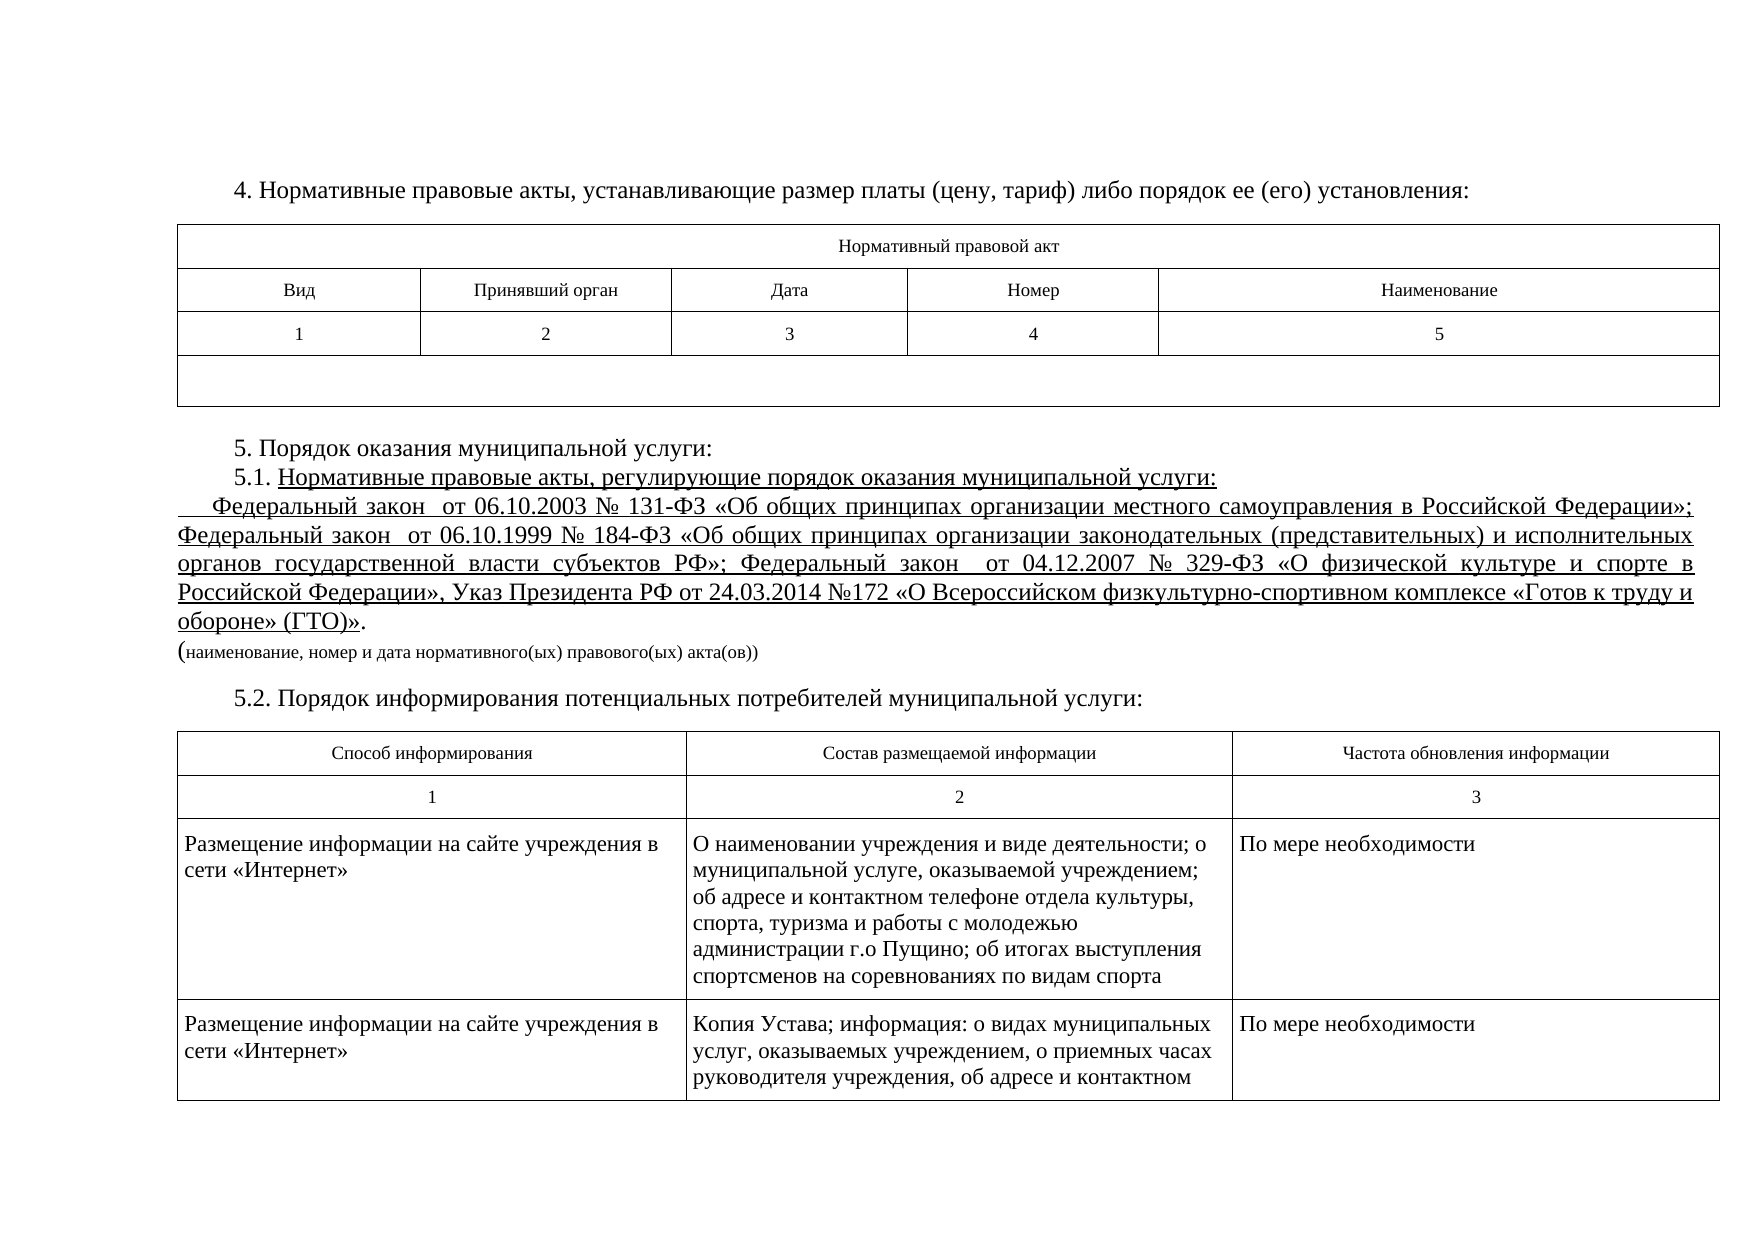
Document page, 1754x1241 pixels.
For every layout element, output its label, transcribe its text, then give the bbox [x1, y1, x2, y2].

table_cell 3 [672, 312, 907, 355]
table_cell Наименование [1159, 269, 1719, 311]
table_cell 2 [421, 312, 671, 355]
table_cell Номер [908, 269, 1158, 311]
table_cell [178, 1000, 686, 1100]
table_cell По мере необходимости [1233, 819, 1719, 999]
table_header Нормативный правовой акт [178, 225, 1719, 267]
text (наименование, номер и дата нормативного(ых) правового(ых) акта(ов)) [177, 635, 1695, 663]
table_cell Вид [178, 269, 420, 311]
table_header Способ информирования [178, 732, 686, 774]
text 5. Порядок оказания муниципальной услуги: [177, 433, 1695, 462]
table_cell [178, 356, 1719, 406]
table_cell Дата [672, 269, 907, 311]
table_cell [687, 1000, 1232, 1100]
table_cell О наименовании учреждения и виде деятельности; о муниципальной услуге, оказываемой учреждением; об адресе и контактном телефоне отдела культуры, спорта, туризма и работы с молодежью администрации г.о Пущино; об итогах выступления спортсменов на соревнованиях по видам спорта [687, 819, 1232, 999]
text Федеральный закон от 06.10.2003 № 131-ФЗ «Об общих принципах организации местного самоуправления в Российской Федерации»; Федеральный закон от 06.10.1999 № 184-ФЗ «Об общих принципах организации законодательных (представительных) и исполнительных органов государственной власти субъектов РФ»; Федеральный закон от 04.12.2007 № 329-ФЗ «О физической культуре и спорте в Российской Федерации», Указ Президента РФ от 24.03.2014 №172 «О Всероссийском физкультурно-спортивном комплексе «Готов к труду и обороне» (ГТО)». [177, 574, 1695, 635]
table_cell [1233, 1000, 1719, 1100]
text Федеральный закон от 06.10.2003 № 131-ФЗ «Об общих принципах организации местного самоуправления в Российской Федерации»; Федеральный закон от 06.10.1999 № 184-ФЗ «Об общих принципах организации законодательных (представительных) и исполнительных органов государственной власти субъектов РФ»; Федеральный закон от 04.12.2007 № 329-ФЗ «О физической культуре и спорте в Российской Федерации», Указ Президента РФ от 24.03.2014 №172 «О Всероссийском физкультурно-спортивном комплексе «Готов к труду и обороне» (ГТО)». [177, 491, 1695, 573]
table_cell 2 [687, 776, 1232, 818]
table_cell 3 [1233, 776, 1719, 818]
table_cell 1 [178, 776, 686, 818]
table_cell Принявший орган [421, 269, 671, 311]
table_cell 1 [178, 312, 420, 355]
table_cell 4 [908, 312, 1158, 355]
text 4. Нормативные правовые акты, устанавливающие размер платы (цену, тариф) либо порядок ее (его) установления: [177, 176, 1695, 204]
text 5.2. Порядок информирования потенциальных потребителей муниципальной услуги: [177, 683, 1695, 711]
table_cell Размещение информации на сайте учреждения в сети «Интернет» [178, 819, 686, 999]
table_header Состав размещаемой информации [687, 732, 1232, 774]
text 5.1. Нормативные правовые акты, регулирующие порядок оказания муниципальной услуги: [177, 462, 1695, 491]
table_cell 5 [1159, 312, 1719, 355]
table_header Частота обновления информации [1233, 732, 1719, 774]
